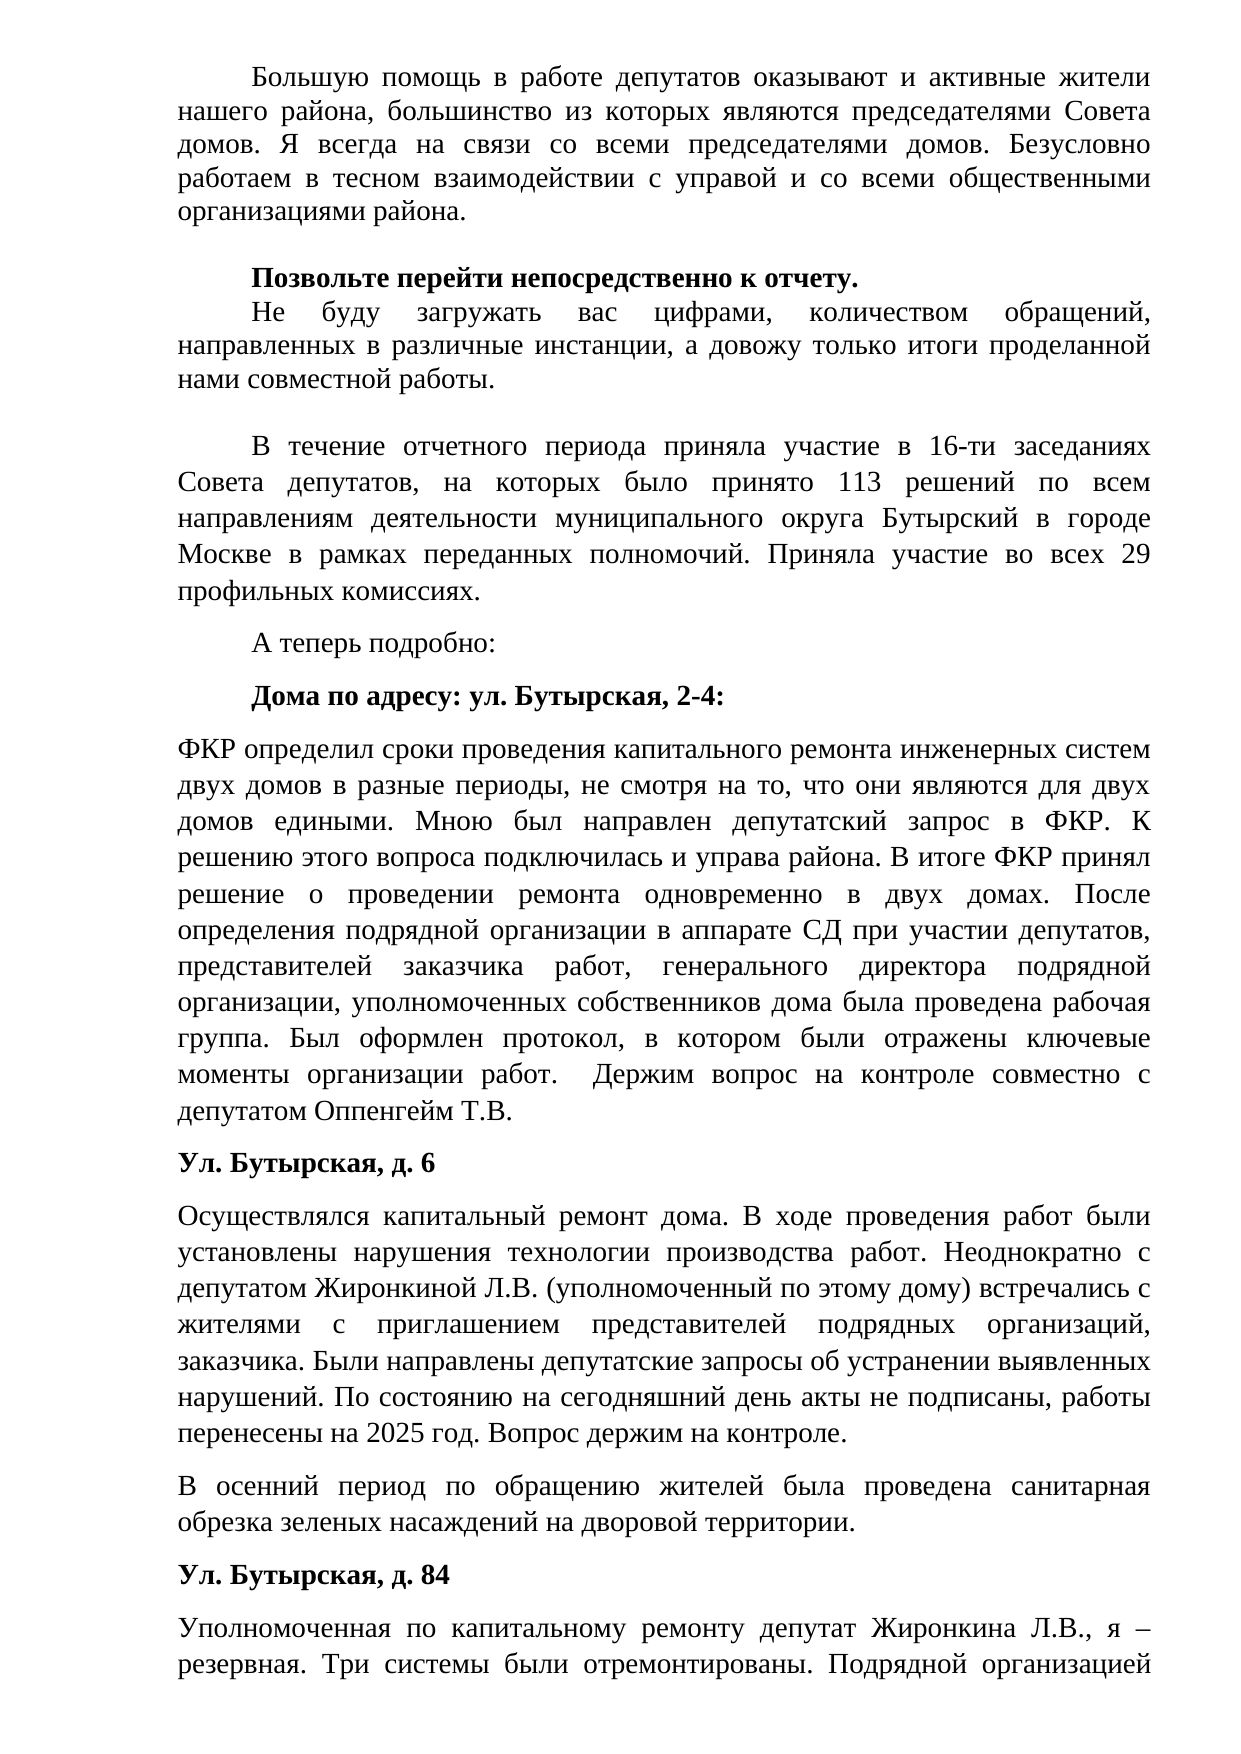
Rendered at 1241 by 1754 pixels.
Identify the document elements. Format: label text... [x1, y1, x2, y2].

text А теперь подробно: [177, 626, 1152, 659]
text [177, 1610, 1152, 1679]
text Осуществлялся капитальный ремонт дома. В ходе проведения работ были установлены нарушения технологии производства работ. Неоднократно с депутатом Жиронкиной Л.В. (уполномоченный по этому дому) встречались с жителями с приглашением представителей подрядных организаций, заказчика. Были направлены депутатские запросы об устранении выявленных нарушений. По состоянию на сегодняшний день акты не подписаны, работы перенесены на 2025 год. Вопрос держим на контроле. [177, 1198, 1152, 1449]
text В осенний период по обращению жителей была проведена санитарная обрезка зеленых насаждений на дворовой территории. [177, 1468, 1152, 1538]
text Не буду загружать вас цифрами, количеством обращений, направленных в различные инстанции, а довожу только итоги проделанной нами совместной работы. [177, 294, 1152, 394]
text Большую помощь в работе депутатов оказывают и активные жители нашего района, большинство из которых являются председателями Совета домов. Я всегда на связи со всеми председателями домов. Безусловно работаем в тесном взаимодействии с управой и со всеми общественными организациями района. [177, 59, 1152, 227]
text В течение отчетного периода приняла участие в 16-ти заседаниях Совета депутатов, на которых было принято 113 решений по всем направлениям деятельности муниципального округа Бутырский в городе Москве в рамках переданных полномочий. Приняла участие во всех 29 профильных комиссиях. [177, 428, 1152, 606]
text Позвольте перейти непосредственно к отчету. [177, 260, 1152, 294]
text ФКР определил сроки проведения капитального ремонта инженерных систем двух домов в разные периоды, не смотря на то, что они являются для двух домов едиными. Мною был направлен депутатский запрос в ФКР. К решению этого вопроса подключилась и управа района. В итоге ФКР принял решение о проведении ремонта одновременно в двух домах. После определения подрядной организации в аппарате СД при участии депутатов, представителей заказчика работ, генерального директора подрядной организации, уполномоченных собственников дома была проведена рабочая группа. Был оформлен протокол, в котором были отражены ключевые моменты организации работ. Держим вопрос на контроле совместно с депутатом Оппенгейм Т.В. [177, 731, 1152, 1126]
text Дома по адресу: ул. Бутырская, 2-4: [177, 678, 1152, 712]
text Ул. Бутырская, д. 6 [177, 1145, 1152, 1179]
text Ул. Бутырская, д. 84 [177, 1557, 1152, 1590]
